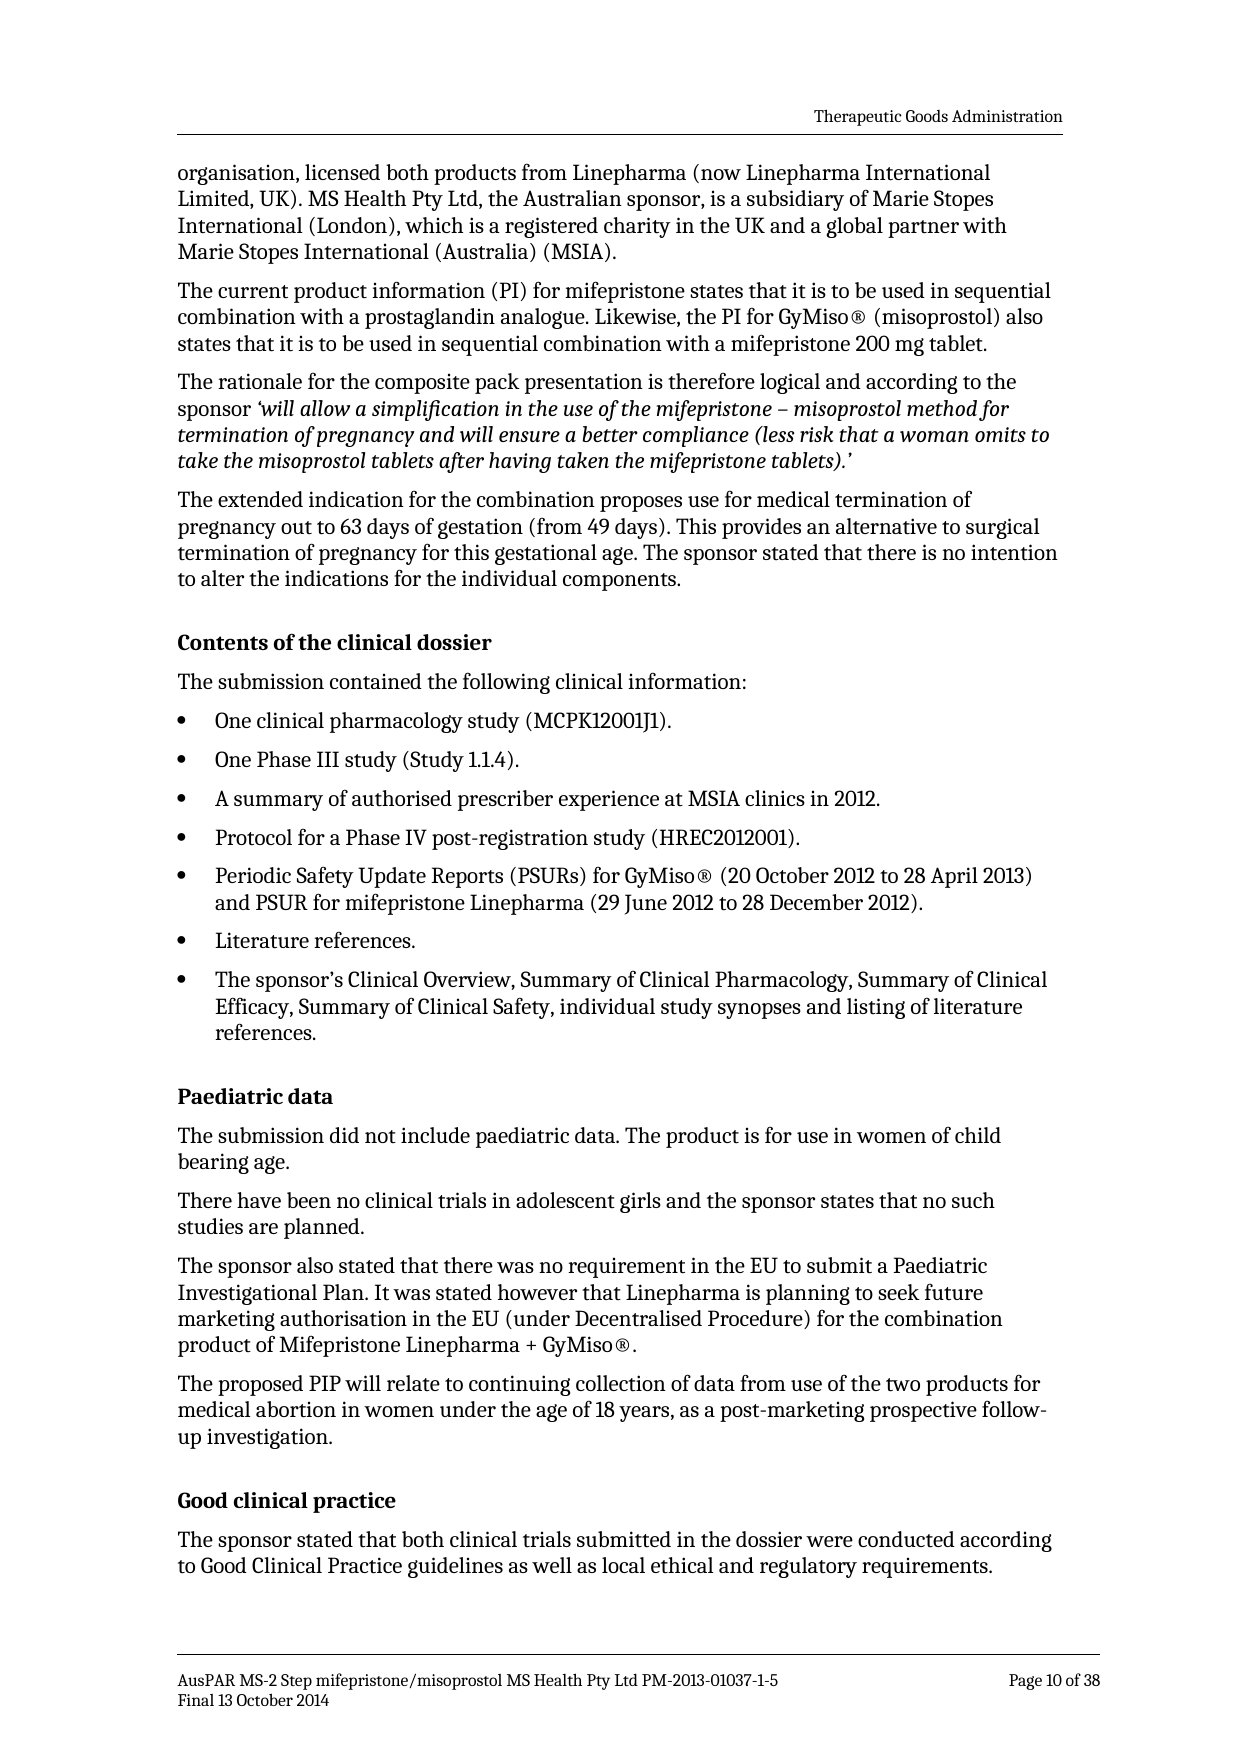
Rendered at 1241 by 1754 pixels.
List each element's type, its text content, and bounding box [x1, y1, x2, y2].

text The extended indication for the combination proposes use for medical termination of pregnancy out to 63 days of gestation (from 49 days). This provides an alternative to surgical termination of pregnancy for this gestational age. The sponsor stated that there is no intention to alter the indications for the individual components. [177, 487, 1063, 592]
subtitle Good clinical practice [177, 1487, 1063, 1514]
text The submission contained the following clinical information: [177, 669, 1063, 695]
text The submission did not include paediatric data. The product is for use in women of child bearing age. [177, 1123, 1063, 1175]
list Periodic Safety Update Reports (PSURs) for GyMiso® (20 October 2012 to 28 April 2013) and PSUR for mifepristone Linepharma (29 June 2012 to 28 December 2012). [177, 863, 1063, 916]
subtitle Paediatric data [177, 1084, 1063, 1110]
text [177, 160, 1063, 265]
text The sponsor stated that both clinical trials submitted in the dossier were conducted according to Good Clinical Practice guidelines as well as local ethical and regulatory requirements. [177, 1526, 1063, 1579]
list One Phase III study (Study 1.1.4). [177, 747, 1063, 773]
text The proposed PIP will relate to continuing collection of data from use of the two products for medical abortion in women under the age of 18 years, as a post-marketing prospective follow-up investigation. [177, 1371, 1063, 1450]
subtitle Contents of the clinical dossier [177, 630, 1063, 656]
list One clinical pharmacology study (MCPK12001J1). [177, 708, 1063, 734]
list The sponsor’s Clinical Overview, Summary of Clinical Pharmacology, Summary of Clinical Efficacy, Summary of Clinical Safety, individual study synopses and listing of literature references. [177, 967, 1063, 1046]
text The current product information (PI) for mifepristone states that it is to be used in sequential combination with a prostaglandin analogue. Likewise, the PI for GyMiso® (misoprostol) also states that it is to be used in sequential combination with a mifepristone 200 mg tablet. [177, 278, 1063, 357]
list Literature references. [177, 928, 1063, 955]
text There have been no clinical trials in adolescent girls and the sponsor states that no such studies are planned. [177, 1188, 1063, 1241]
list Protocol for a Phase IV post-registration study (HREC2012001). [177, 824, 1063, 851]
list A summary of authorised prescriber experience at MSIA clinics in 2012. [177, 785, 1063, 812]
text The rationale for the composite pack presentation is therefore logical and according to the sponsor ‘will allow a simplification in the use of the mifepristone – misoprostol method for termination of pregnancy and will ensure a better compliance (less risk that a woman omits to take the misoprostol tablets after having taken the mifepristone tablets).’ [177, 369, 1063, 474]
text The sponsor also stated that there was no requirement in the EU to submit a Paediatric Investigational Plan. It was stated however that Linepharma is planning to seek future marketing authorisation in the EU (under Decentralised Procedure) for the combination product of Mifepristone Linepharma + GyMiso®. [177, 1253, 1063, 1358]
